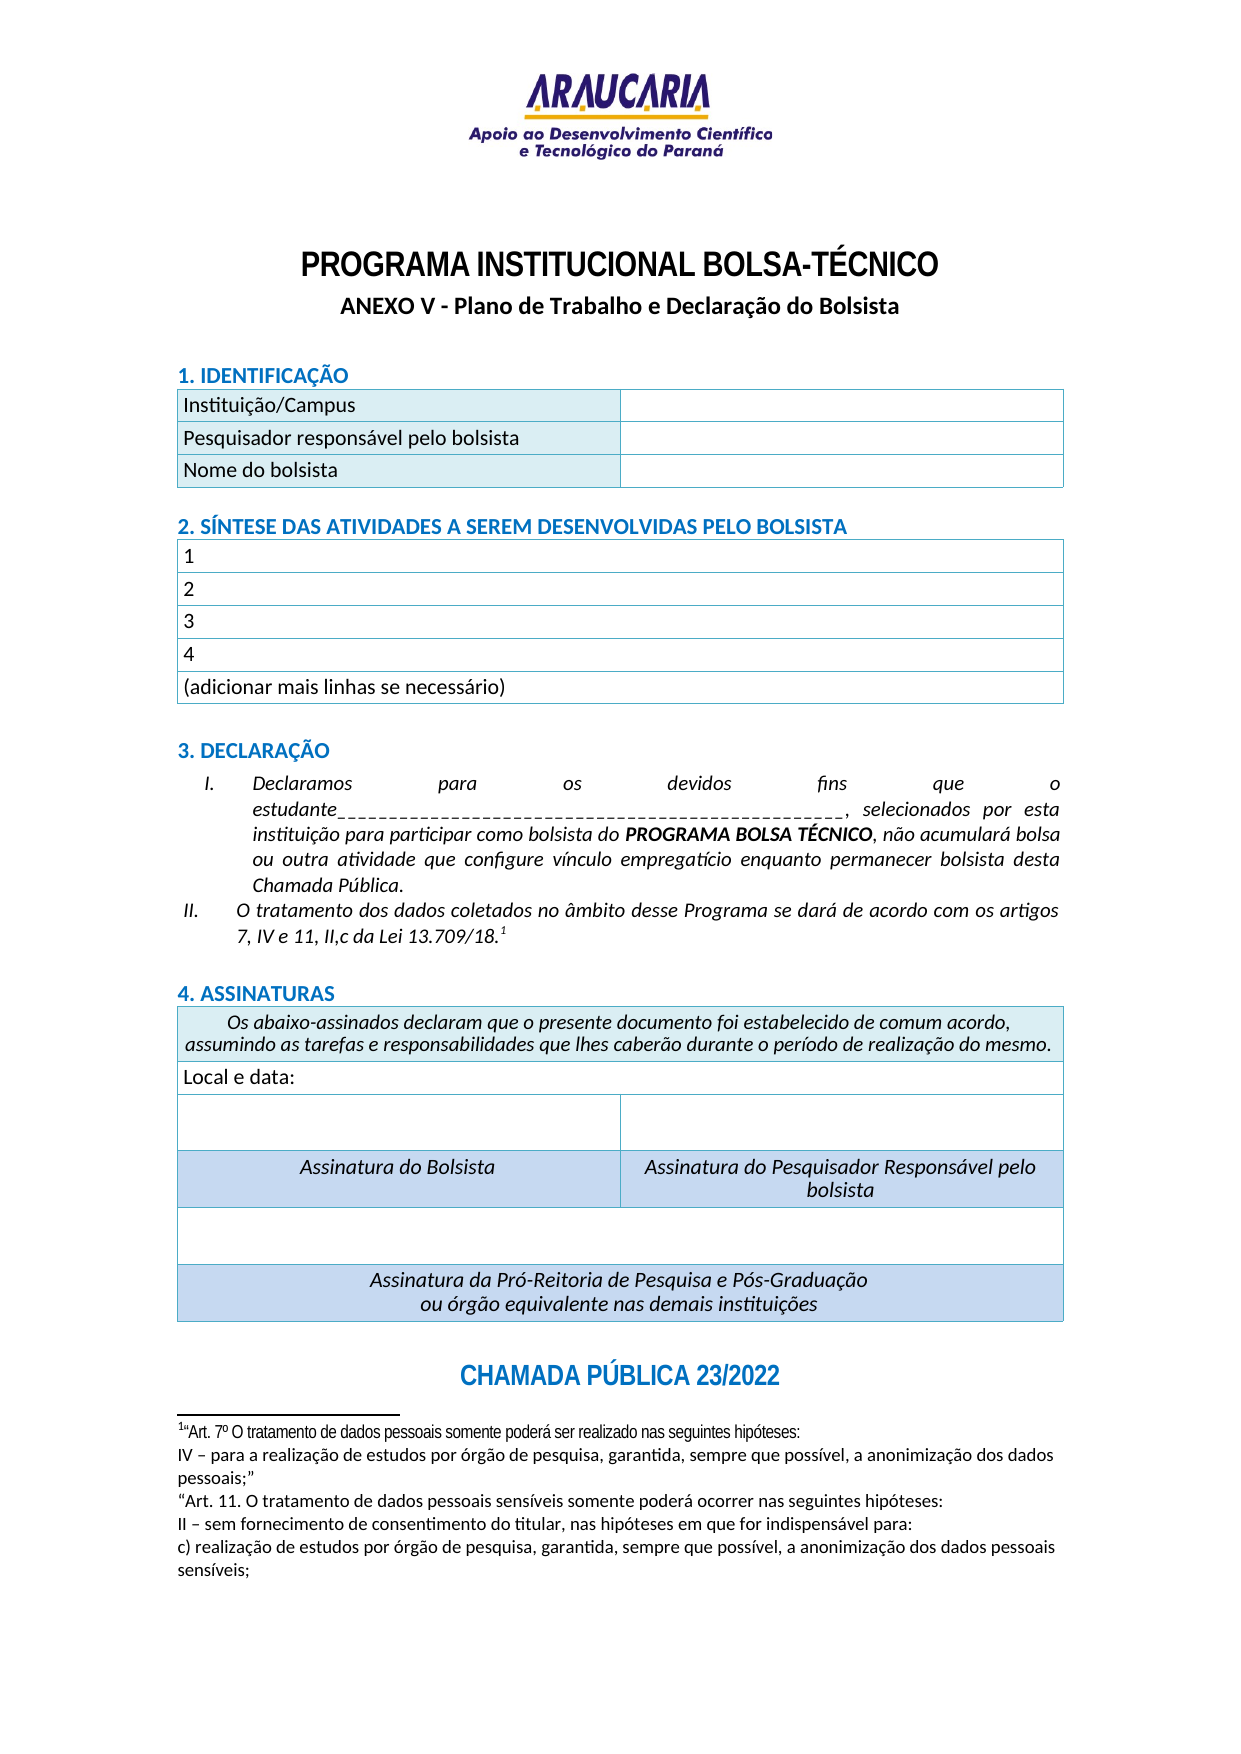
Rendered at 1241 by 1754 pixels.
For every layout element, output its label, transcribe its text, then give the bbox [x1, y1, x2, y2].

subtitle PROGRAMA INSTITUCIONAL BOLSA-TÉCNICO [177, 243, 1063, 284]
table_header Os abaixo-assinados declaram que o presente documento foi estabelecido de comum acordo, assumindo as tarefas e responsabilidades que lhes caberão durante o período de realização do mesmo. [178, 1007, 1063, 1061]
table_cell 3 [178, 606, 1063, 638]
table_cell Local e data: [178, 1062, 1063, 1093]
text 4. ASSINATURAS [177, 981, 1063, 1006]
table_cell [178, 1208, 1063, 1264]
table_cell 4 [178, 639, 1063, 671]
table_cell Nome do bolsista [178, 455, 620, 487]
text ANEXO V - Plano de Trabalho e Declaração do Bolsista [177, 290, 1063, 321]
table_header [621, 390, 1063, 421]
table_cell [621, 1095, 1063, 1150]
table_cell Pesquisador responsável pelo bolsista [178, 422, 620, 454]
table_cell Assinatura do Pesquisador Responsável pelo bolsista [621, 1151, 1063, 1207]
table_cell [621, 455, 1063, 487]
table_header Instituição/Campus [178, 390, 620, 421]
table_cell 2 [178, 573, 1063, 605]
text 1. IDENTIFICAÇÃO [177, 363, 1063, 388]
list O tratamento dos dados coletados no âmbito desse Programa se dará de acordo com os artigos 7, IV e 11, II,c da Lei 13.709/18. [199, 897, 1063, 948]
table_cell Assinatura do Bolsista [178, 1151, 620, 1207]
picture [468, 73, 773, 160]
table_cell Assinatura da Pró-Reitoria de Pesquisa e Pós-Graduação ou órgão equivalente nas demais instituições [178, 1265, 1063, 1321]
list Declaramos para os devidos fins que o estudante_________________________________________________, selecionados por esta instituição para participar como bolsista do PROGRAMA BOLSA TÉCNICO, não acumulará bolsa ou outra atividade que configure vínculo empregatício enquanto permanecer bolsista desta Chamada Pública. [215, 770, 1063, 897]
text 3. DECLARAÇÃO [177, 736, 1063, 764]
table_cell [178, 1095, 620, 1150]
text CHAMADA PÚBLICA 23/2022 [177, 1358, 1063, 1392]
table_header 1 [178, 540, 1063, 572]
text 2. SÍNTESE DAS ATIVIDADES A SEREM DESENVOLVIDAS PELO BOLSISTA [177, 514, 1063, 539]
table_cell (adicionar mais linhas se necessário) [178, 672, 1063, 703]
table_cell [621, 422, 1063, 454]
